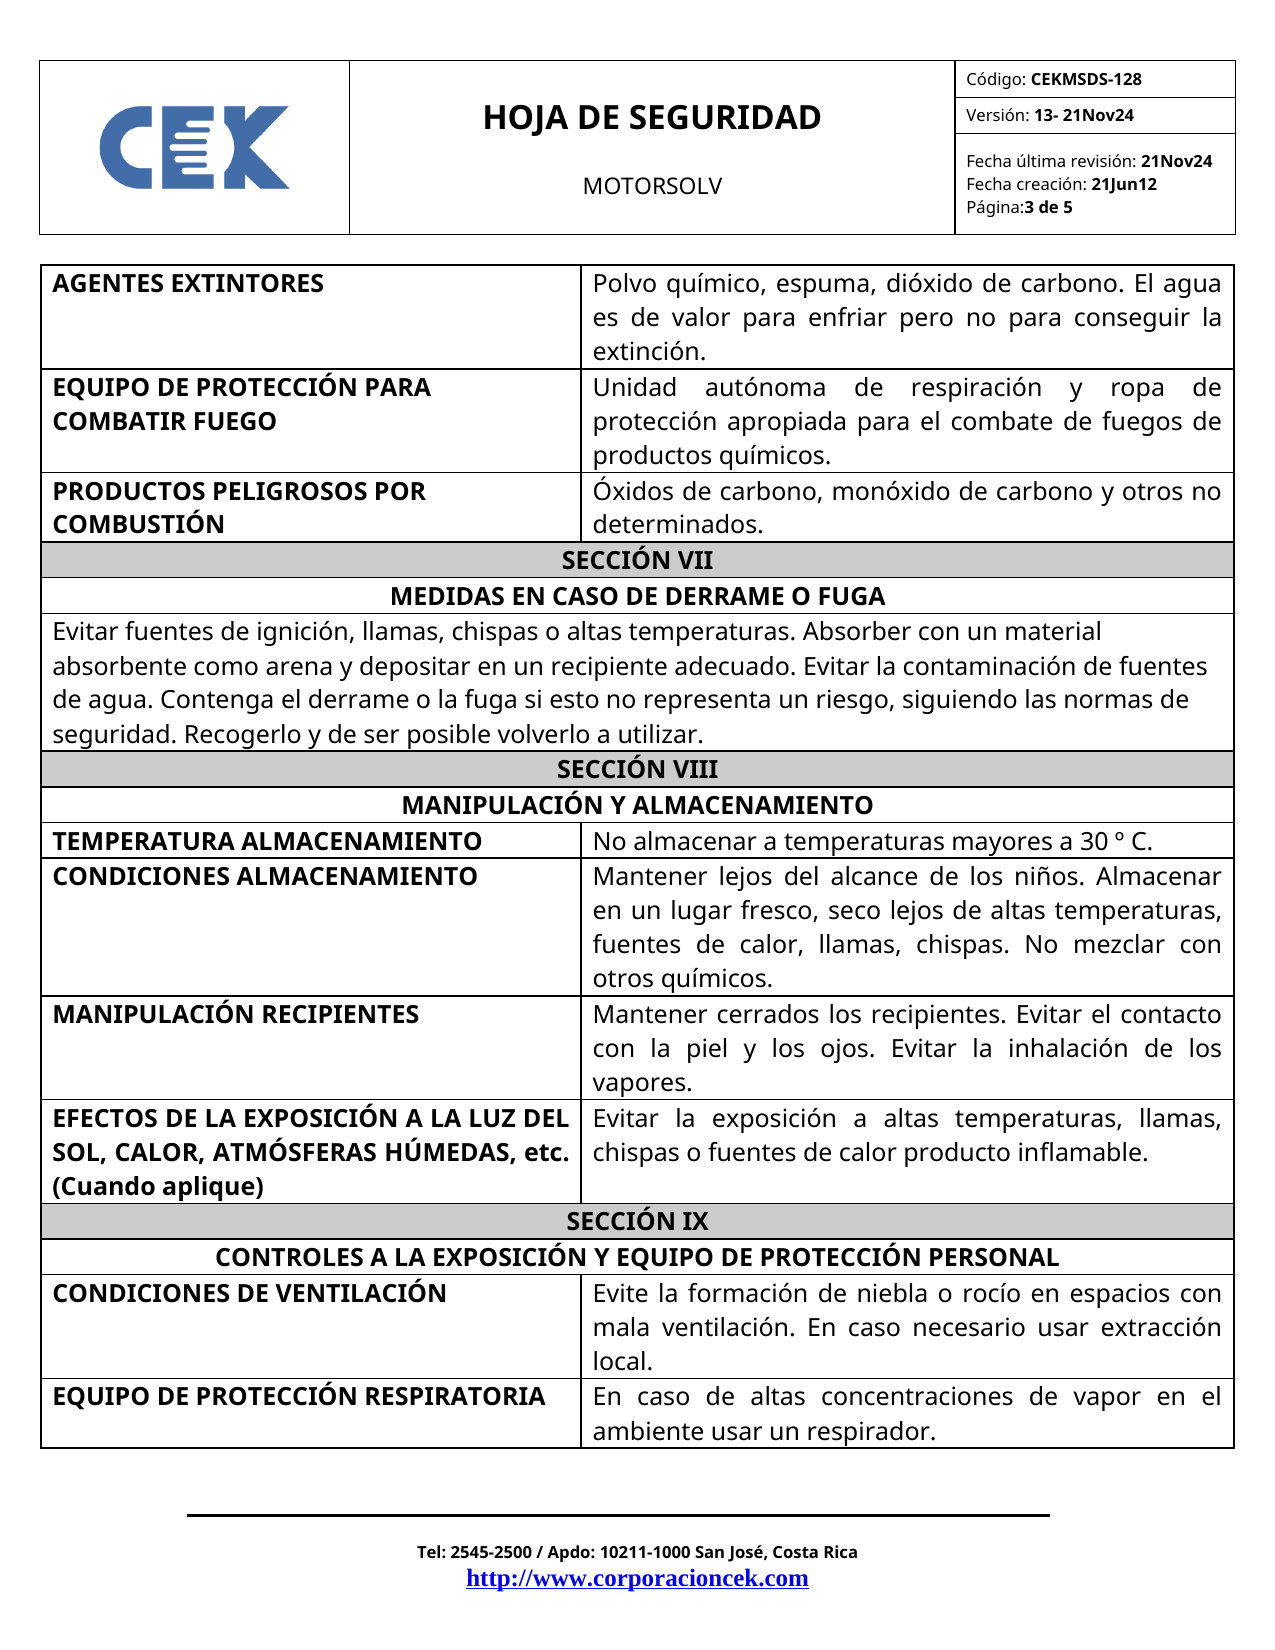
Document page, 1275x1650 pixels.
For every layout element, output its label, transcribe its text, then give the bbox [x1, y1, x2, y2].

table_cell Mantener lejos del alcance de los niños. Almacenar en un lugar fresco, seco lejos de altas temperaturas, fuentes de calor, llamas, chispas. No mezclar con otros químicos. [582, 859, 1233, 995]
table_cell CONTROLES A LA EXPOSICIÓN Y EQUIPO DE PROTECCIÓN PERSONAL [42, 1240, 1233, 1274]
table_cell Mantener cerrados los recipientes. Evitar el contacto con la piel y los ojos. Evitar la inhalación de los vapores. [582, 997, 1233, 1099]
table_cell EFECTOS DE LA EXPOSICIÓN A LA LUZ DEL SOL, CALOR, ATMÓSFERAS HÚMEDAS, etc. (Cuando aplique) [42, 1100, 580, 1202]
table_cell SECCIÓN IX [42, 1204, 1233, 1238]
table_cell No almacenar a temperaturas mayores a 30 º C. [582, 823, 1233, 857]
table_cell Evitar fuentes de ignición, llamas, chispas o altas temperaturas. Absorber con un material absorbente como arena y depositar en un recipiente adecuado. Evitar la contaminación de fuentes de agua. Contenga el derrame o la fuga si esto no representa un riesgo, siguiendo las normas de seguridad. Recogerlo y de ser posible volverlo a utilizar. [42, 614, 1233, 750]
table_cell Unidad autónoma de respiración y ropa de protección apropiada para el combate de fuegos de productos químicos. [582, 370, 1233, 472]
table_cell Evite la formación de niebla o rocío en espacios con mala ventilación. En caso necesario usar extracción local. [582, 1275, 1233, 1377]
table_cell TEMPERATURA ALMACENAMIENTO [42, 823, 580, 857]
table_cell EQUIPO DE PROTECCIÓN RESPIRATORIA [42, 1379, 580, 1447]
table_cell Evitar la exposición a altas temperaturas, llamas, chispas o fuentes de calor producto inflamable. [582, 1100, 1233, 1202]
table_cell CONDICIONES DE VENTILACIÓN [42, 1275, 580, 1377]
table_cell En caso de altas concentraciones de vapor en el ambiente usar un respirador. [582, 1379, 1233, 1447]
table_cell MEDIDAS EN CASO DE DERRAME O FUGA [42, 578, 1233, 612]
table_cell EQUIPO DE PROTECCIÓN PARA COMBATIR FUEGO [42, 370, 580, 472]
table_cell SECCIÓN VIII [42, 752, 1233, 786]
picture [87, 94, 302, 201]
table_cell MANIPULACIÓN Y ALMACENAMIENTO [42, 788, 1233, 822]
table_cell PRODUCTOS PELIGROSOS POR COMBUSTIÓN [42, 473, 580, 541]
table_cell SECCIÓN VII [42, 543, 1233, 577]
table_cell Polvo químico, espuma, dióxido de carbono. El agua es de valor para enfriar pero no para conseguir la extinción. [582, 266, 1233, 368]
table_cell AGENTES EXTINTORES [42, 266, 580, 368]
table_cell MANIPULACIÓN RECIPIENTES [42, 997, 580, 1099]
table_cell CONDICIONES ALMACENAMIENTO [42, 859, 580, 995]
table_cell Óxidos de carbono, monóxido de carbono y otros no determinados. [582, 473, 1233, 541]
